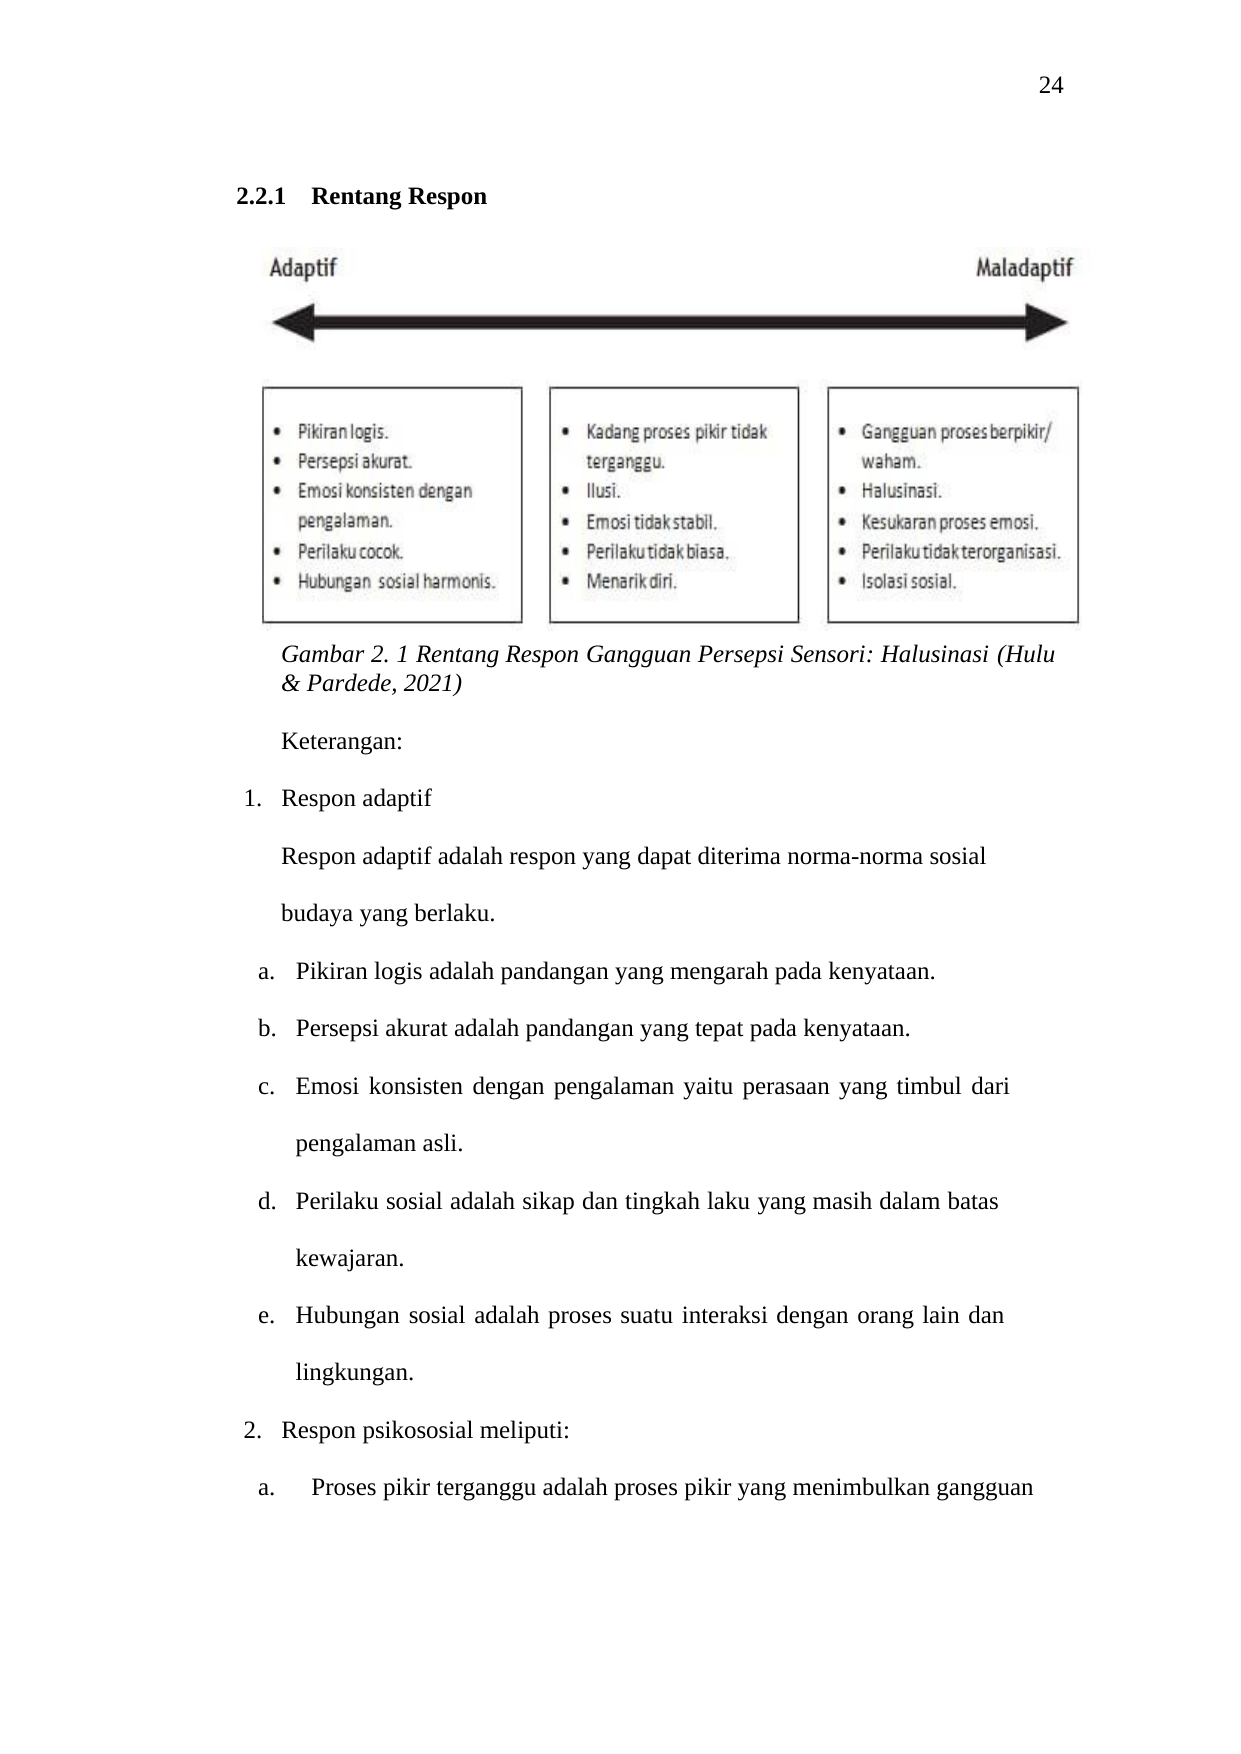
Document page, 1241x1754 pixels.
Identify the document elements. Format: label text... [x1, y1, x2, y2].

list Perilaku sosial adalah sikap dan tingkah laku yang masih dalam batas kewajaran. [258, 1186, 1063, 1272]
list Respon psikososial meliputi: [243, 1415, 1134, 1444]
list Emosi konsisten dengan pengalaman yaitu perasaan yang timbul dari pengalaman asli. [258, 1071, 1062, 1157]
text Keterangan: [281, 726, 1134, 754]
subtitle Rentang Respon [236, 181, 1134, 209]
list Persepsi akurat adalah pandangan yang tepat pada kenyataan. [258, 1013, 1134, 1042]
list Proses pikir terganggu adalah proses pikir yang menimbulkan gangguan [258, 1472, 1134, 1501]
list Respon adaptif [243, 783, 1134, 812]
list Hubungan sosial adalah proses suatu interaksi dengan orang lain dan lingkungan. [258, 1300, 1062, 1386]
list Pikiran logis adalah pandangan yang mengarah pada kenyataan. [258, 956, 1134, 984]
text Gambar 2. 1 Rentang Respon Gangguan Persepsi Sensori: Halusinasi (Hulu & Pardede, 2021) [281, 631, 1062, 697]
text Respon adaptif adalah respon yang dapat diterima norma-norma sosial budaya yang berlaku. [281, 841, 1064, 927]
picture [261, 247, 1094, 631]
